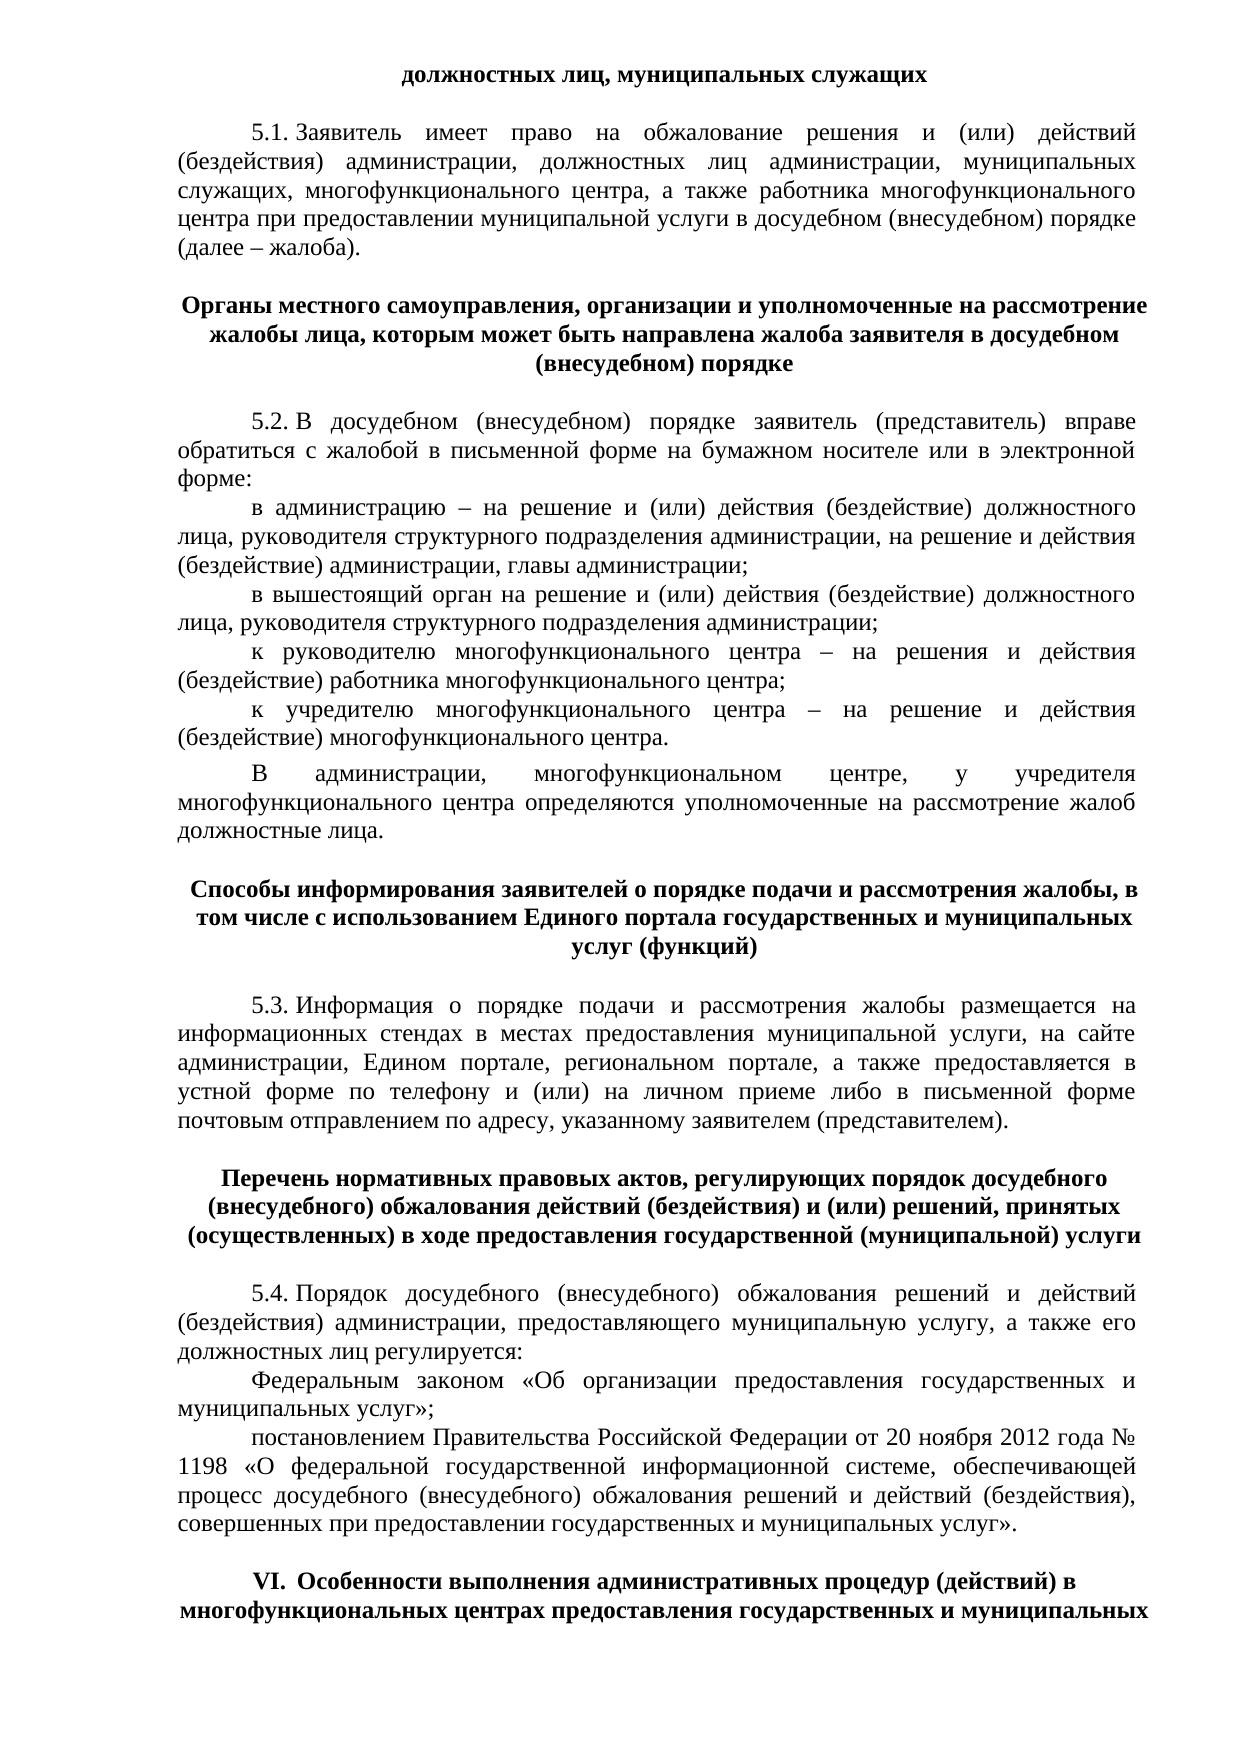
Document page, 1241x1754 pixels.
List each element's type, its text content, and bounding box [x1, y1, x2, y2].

list Заявитель имеет право на обжалование решения и (или) действий (бездействия) администрации, должностных лиц администрации, муниципальных служащих, многофункционального центра, а также работника многофункционального центра при предоставлении муниципальной услуги в досудебном (внесудебном) порядке (далее – жалоба). [177, 117, 1137, 261]
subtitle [177, 1566, 1151, 1624]
text Федеральным законом «Об организации предоставления государственных и муниципальных услуг»; [177, 1365, 1137, 1422]
subtitle Перечень нормативных правовых актов, регулирующих порядок досудебного (внесудебного) обжалования действий (бездействия) и (или) решений, принятых (осуществленных) в ходе предоставления государственной (муниципальной) услуги [177, 1163, 1151, 1249]
subtitle Способы информирования заявителей о порядке подачи и рассмотрения жалобы, в том числе с использованием Единого портала государственных и муниципальных услуг (функций) [177, 874, 1151, 960]
list Порядок досудебного (внесудебного) обжалования решений и действий (бездействия) администрации, предоставляющего муниципальную услугу, а также его должностных лиц регулируется: [177, 1278, 1137, 1365]
subtitle Органы местного самоуправления, организации и уполномоченные на рассмотрение жалобы лица, которым может быть направлена жалоба заявителя в досудебном (внесудебном) порядке [177, 290, 1151, 377]
text В администрации, многофункциональном центре, у учредителя многофункционального центра определяются уполномоченные на рассмотрение жалоб должностные лица. [177, 758, 1137, 844]
text в администрацию – на решение и (или) действия (бездействие) должностного лица, руководителя структурного подразделения администрации, на решение и действия (бездействие) администрации, главы администрации; [177, 492, 1137, 579]
text к руководителю многофункционального центра – на решения и действия (бездействие) работника многофункционального центра; [177, 636, 1137, 694]
text постановлением Правительства Российской Федерации от 20 ноября 2012 года № 1198 «О федеральной государственной информационной системе, обеспечивающей процесс досудебного (внесудебного) обжалования решений и действий (бездействия), совершенных при предоставлении государственных и муниципальных услуг». [177, 1422, 1137, 1537]
list В досудебном (внесудебном) порядке заявитель (представитель) вправе обратиться с жалобой в письменной форме на бумажном носителе или в электронной форме: [177, 406, 1137, 492]
text к учредителю многофункционального центра – на решение и действия (бездействие) многофункционального центра. [177, 694, 1137, 751]
list Информация о порядке подачи и рассмотрения жалобы размещается на информационных стендах в местах предоставления муниципальной услуги, на сайте администрации, Едином портале, региональном портале, а также предоставляется в устной форме по телефону и (или) на личном приеме либо в письменной форме почтовым отправлением по адресу, указанному заявителем (представителем). [177, 990, 1137, 1133]
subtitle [177, 59, 1151, 88]
text в вышестоящий орган на решение и (или) действия (бездействие) должностного лица, руководителя структурного подразделения администрации; [177, 579, 1137, 636]
